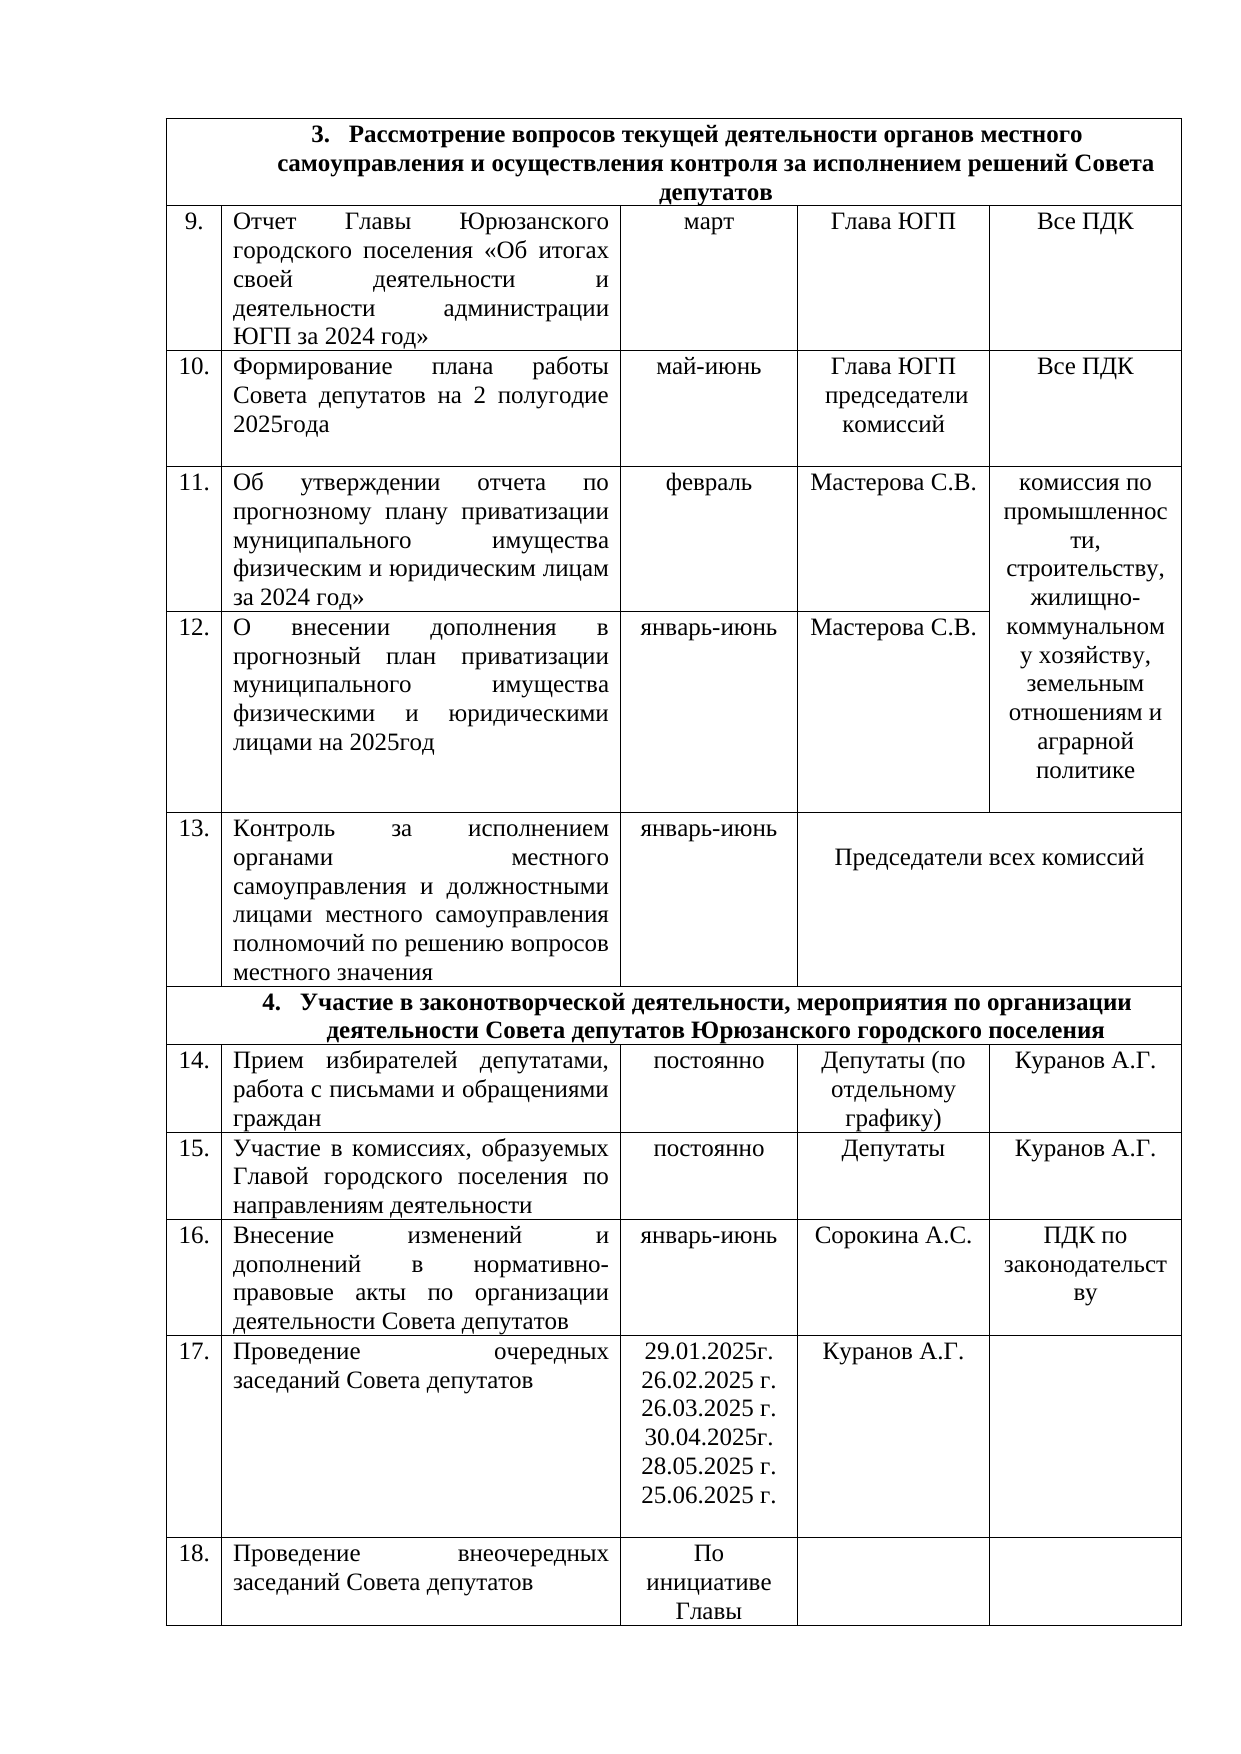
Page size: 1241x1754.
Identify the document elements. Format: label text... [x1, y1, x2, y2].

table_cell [621, 1538, 797, 1624]
table_cell Глава ЮГП [798, 206, 989, 350]
table_cell январь-июнь [621, 813, 797, 986]
table_cell ПДК по законодательству [990, 1220, 1181, 1335]
table_cell май-июнь [621, 351, 797, 466]
table_cell Глава ЮГП председатели комиссий [798, 351, 989, 466]
table_cell [990, 1538, 1181, 1624]
table_cell 18. [167, 1538, 221, 1624]
table_cell комиссия по промышленности, строительству, жилищно-коммунальному хозяйству, земельным отношениям и аграрной политике [990, 467, 1181, 812]
table_cell Депутаты [798, 1133, 989, 1219]
table_cell постоянно [621, 1133, 797, 1219]
table_cell [990, 1336, 1181, 1537]
table_cell 11. [167, 467, 221, 611]
table_cell март [621, 206, 797, 350]
table_cell Куранов А.Г. [798, 1336, 989, 1537]
table_cell 15. [167, 1133, 221, 1219]
table_cell 13. [167, 813, 221, 986]
table_cell Об утверждении отчета по прогнозному плану приватизации муниципального имущества физическим и юридическим лицам за 2024 год» [222, 467, 620, 611]
table_cell Мастерова С.В. [798, 467, 989, 611]
table_cell Все ПДК [990, 206, 1181, 350]
table_cell январь-июнь [621, 1220, 797, 1335]
table_cell Куранов А.Г. [990, 1045, 1181, 1132]
table_cell Формирование плана работы Совета депутатов на 2 полугодие 2025года [222, 351, 620, 466]
table_cell Все ПДК [990, 351, 1181, 466]
table_cell Сорокина А.С. [798, 1220, 989, 1335]
table_cell 16. [167, 1220, 221, 1335]
table_cell Куранов А.Г. [990, 1133, 1181, 1219]
table_cell Депутаты (по отдельному графику) [798, 1045, 989, 1132]
table_cell Участие в законотворческой деятельности, мероприятия по организации деятельности Совета депутатов Юрюзанского городского поселения [167, 987, 1181, 1044]
table_cell Проведение очередных заседаний Совета депутатов [222, 1336, 620, 1537]
table_cell 12. [167, 612, 221, 812]
table_cell 17. [167, 1336, 221, 1537]
table_cell Контроль за исполнением органами местного самоуправления и должностными лицами местного самоуправления полномочий по решению вопросов местного значения [222, 813, 620, 986]
table_cell Рассмотрение вопросов текущей деятельности органов местного самоуправления и осуществления контроля за исполнением решений Совета депутатов [167, 119, 1181, 205]
table_cell 9. [167, 206, 221, 350]
table_cell январь-июнь [621, 612, 797, 812]
table_cell Мастерова С.В. [798, 612, 989, 812]
table_cell О внесении дополнения в прогнозный план приватизации муниципального имущества физическими и юридическими лицами на 2025год [222, 612, 620, 812]
table_cell Внесение изменений и дополнений в нормативно-правовые акты по организации деятельности Совета депутатов [222, 1220, 620, 1335]
table_cell февраль [621, 467, 797, 611]
table_cell 29.01.2025г. 26.02.2025 г. 26.03.2025 г. 30.04.2025г. 28.05.2025 г. 25.06.2025 г. [621, 1336, 797, 1537]
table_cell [222, 1538, 620, 1624]
table_cell Участие в комиссиях, образуемых Главой городского поселения по направлениям деятельности [222, 1133, 620, 1219]
table_cell 14. [167, 1045, 221, 1132]
table_cell 10. [167, 351, 221, 466]
table_cell Отчет Главы Юрюзанского городского поселения «Об итогах своей деятельности и деятельности администрации ЮГП за 2024 год» [222, 206, 620, 350]
table_cell Прием избирателей депутатами, работа с письмами и обращениями граждан [222, 1045, 620, 1132]
table_cell Председатели всех комиссий [798, 813, 1181, 986]
table_cell постоянно [621, 1045, 797, 1132]
table_cell [798, 1538, 989, 1624]
